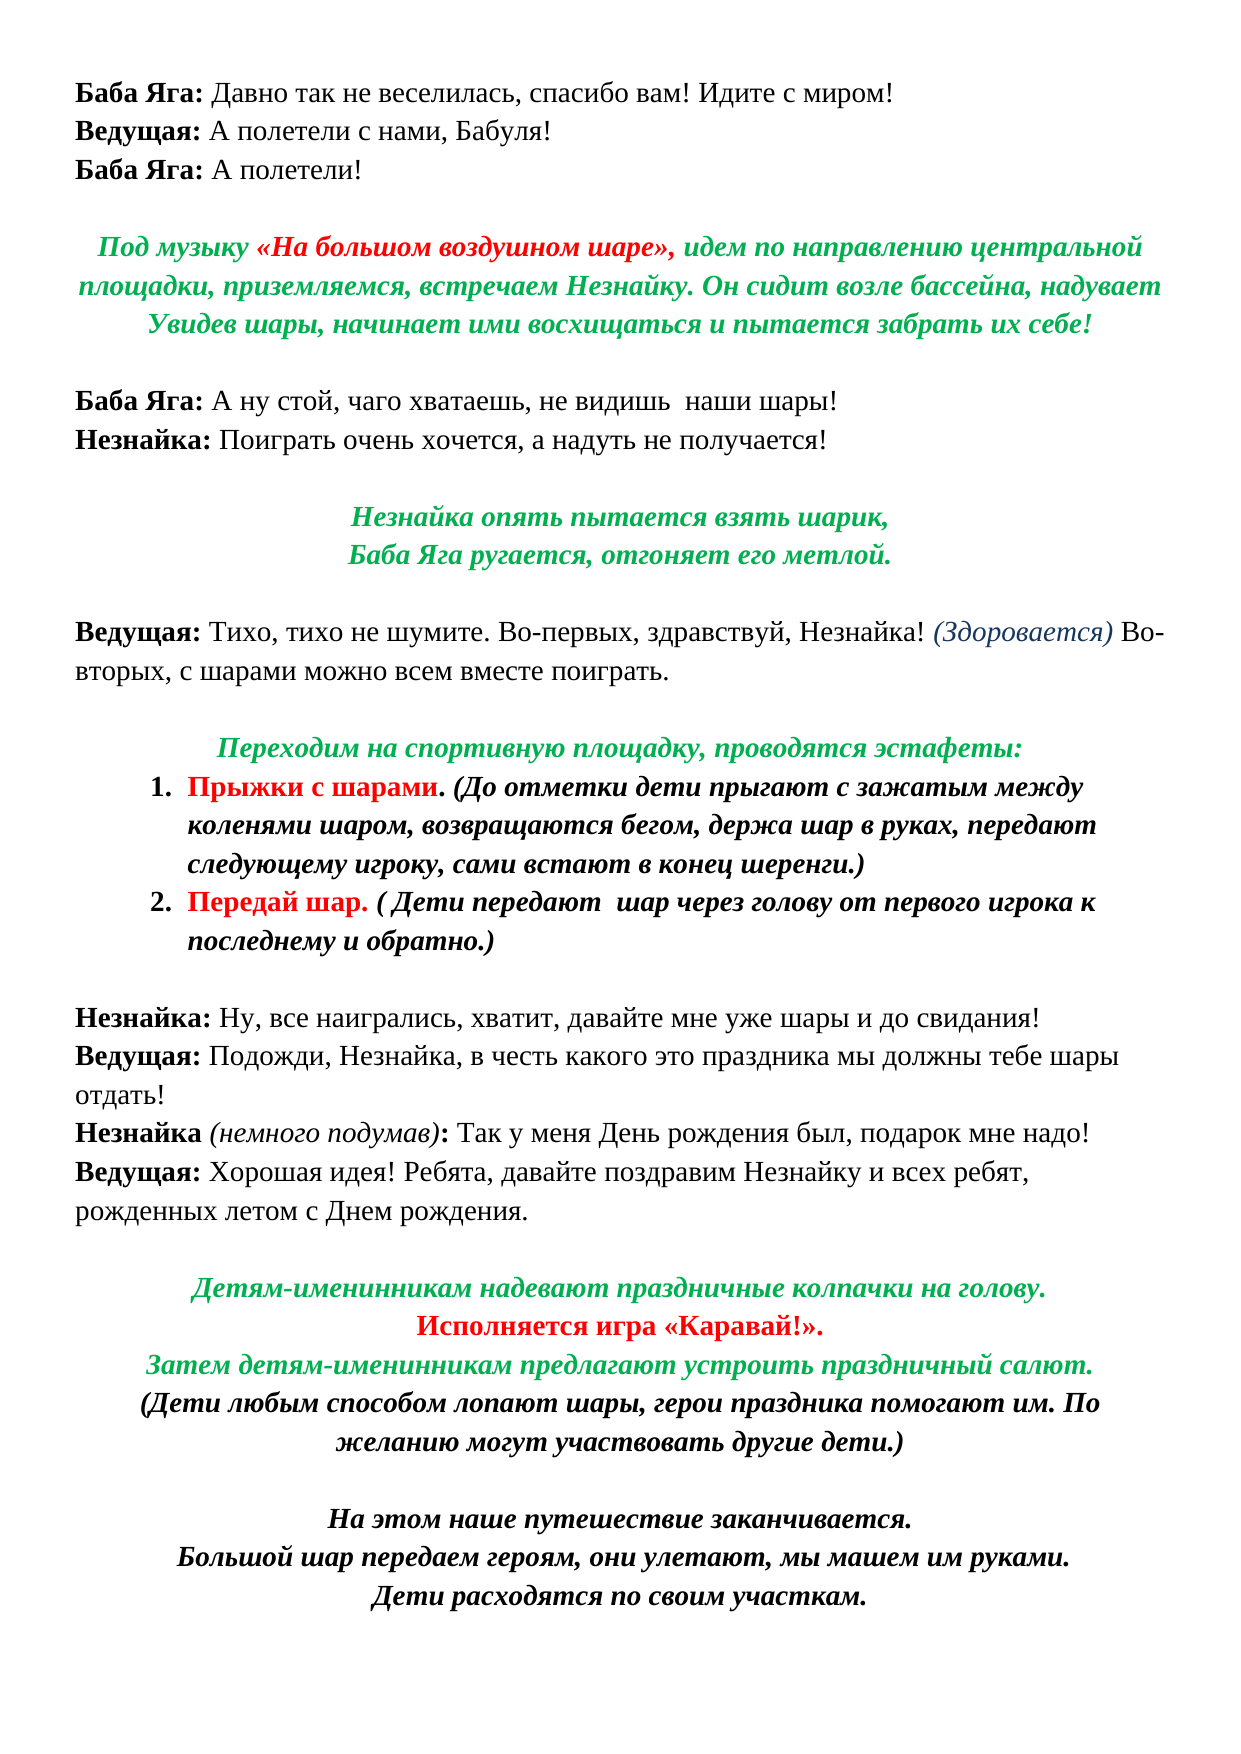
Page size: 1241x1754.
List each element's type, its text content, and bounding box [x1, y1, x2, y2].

text Ведущая: Хорошая идея! Ребята, давайте поздравим Незнайку и всех ребят, рожденных летом с Днем рождения. [75, 1154, 1165, 1226]
text Под музыку «На большом воздушном шаре», идем по направлению центральной площадки, приземляемся, встречаем Незнайку. Он сидит возле бассейна, надувает [75, 229, 1165, 301]
text (Дети любым способом лопают шары, герои праздника помогают им. По желанию могут участвовать другие дети.) [75, 1385, 1165, 1457]
text Большой шар передаем героям, они улетают, мы машем им руками. [75, 1539, 1165, 1573]
text Детям-именинникам надевают праздничные колпачки на голову. [75, 1270, 1165, 1303]
text Дети расходятся по своим участкам. [75, 1578, 1165, 1612]
text Увидев шары, начинает ими восхищаться и пытается забрать их себе! [75, 306, 1165, 340]
text Баба Яга: А ну стой, чаго хватаешь, не видишь наши шары! [75, 383, 1165, 417]
list Незнайка: Ну, все наигрались, хватит, давайте мне уже шары и до свидания! [75, 1000, 1165, 1033]
text Незнайка: Поиграть очень хочется, а надуть не получается! [75, 422, 1165, 455]
text Баба Яга ругается, отгоняет его метлой. [75, 537, 1165, 571]
text Незнайка опять пытается взять шарик, [75, 499, 1165, 532]
list Прыжки с шарами. (До отметки дети прыгают с зажатым между коленями шаром, возвращаются бегом, держа шар в руках, передают следующему игроку, сами встают в конец шеренги.) [150, 769, 1165, 879]
text Ведущая: Подожди, Незнайка, в честь какого это праздника мы должны тебе шары отдать! [75, 1038, 1165, 1111]
text Баба Яга: А полетели! [75, 152, 1165, 186]
text Баба Яга: Давно так не веселилась, спасибо вам! Идите с миром! [75, 75, 1165, 108]
text Исполняется игра «Каравай!». [75, 1308, 1165, 1342]
text Ведущая: А полетели с нами, Бабуля! [75, 113, 1165, 147]
text Незнайка (немного подумав): Так у меня День рождения был, подарок мне надо! [75, 1116, 1165, 1149]
text Затем детям-именинникам предлагают устроить праздничный салют. [75, 1347, 1165, 1380]
text Переходим на спортивную площадку, проводятся эстафеты: [75, 730, 1165, 764]
text Ведущая: Тихо, тихо не шумите. Во-первых, здравствуй, Незнайка! (Здоровается) Во- вторых, с шарами можно всем вместе поиграть. [75, 614, 1165, 687]
text На этом наше путешествие заканчивается. [75, 1501, 1165, 1534]
list Передай шар. ( Дети передают шар через голову от первого игрока к последнему и обратно.) [150, 884, 1165, 956]
